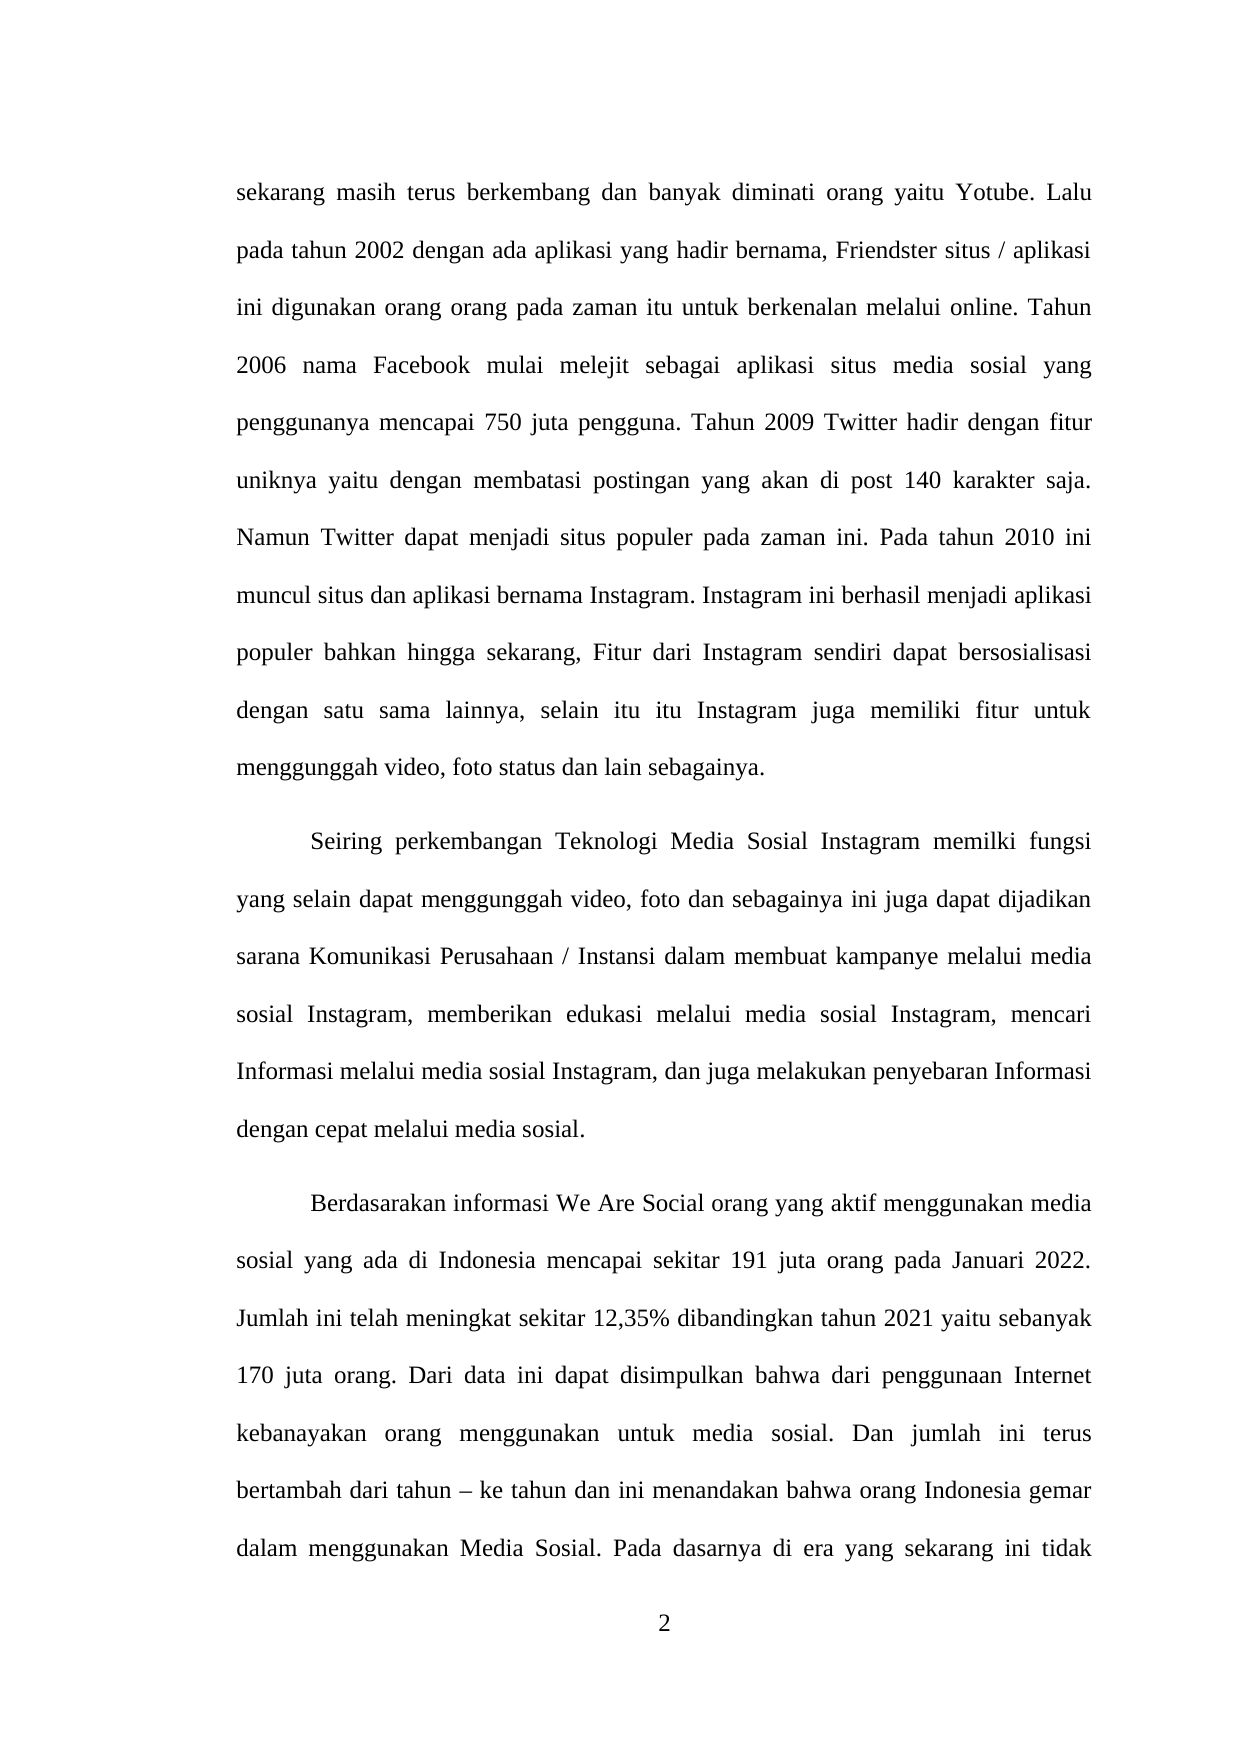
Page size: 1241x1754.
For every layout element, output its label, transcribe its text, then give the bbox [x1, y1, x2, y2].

text Seiring perkembangan Teknologi Media Sosial Instagram memilki fungsi yang selain dapat menggunggah video, foto dan sebagainya ini juga dapat dijadikan sarana Komunikasi Perusahaan / Instansi dalam membuat kampanye melalui media sosial Instagram, memberikan edukasi melalui media sosial Instagram, mencari Informasi melalui media sosial Instagram, dan juga melakukan penyebaran Informasi dengan cepat melalui media sosial. [236, 826, 1092, 1143]
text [236, 177, 1092, 781]
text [236, 1188, 1092, 1562]
